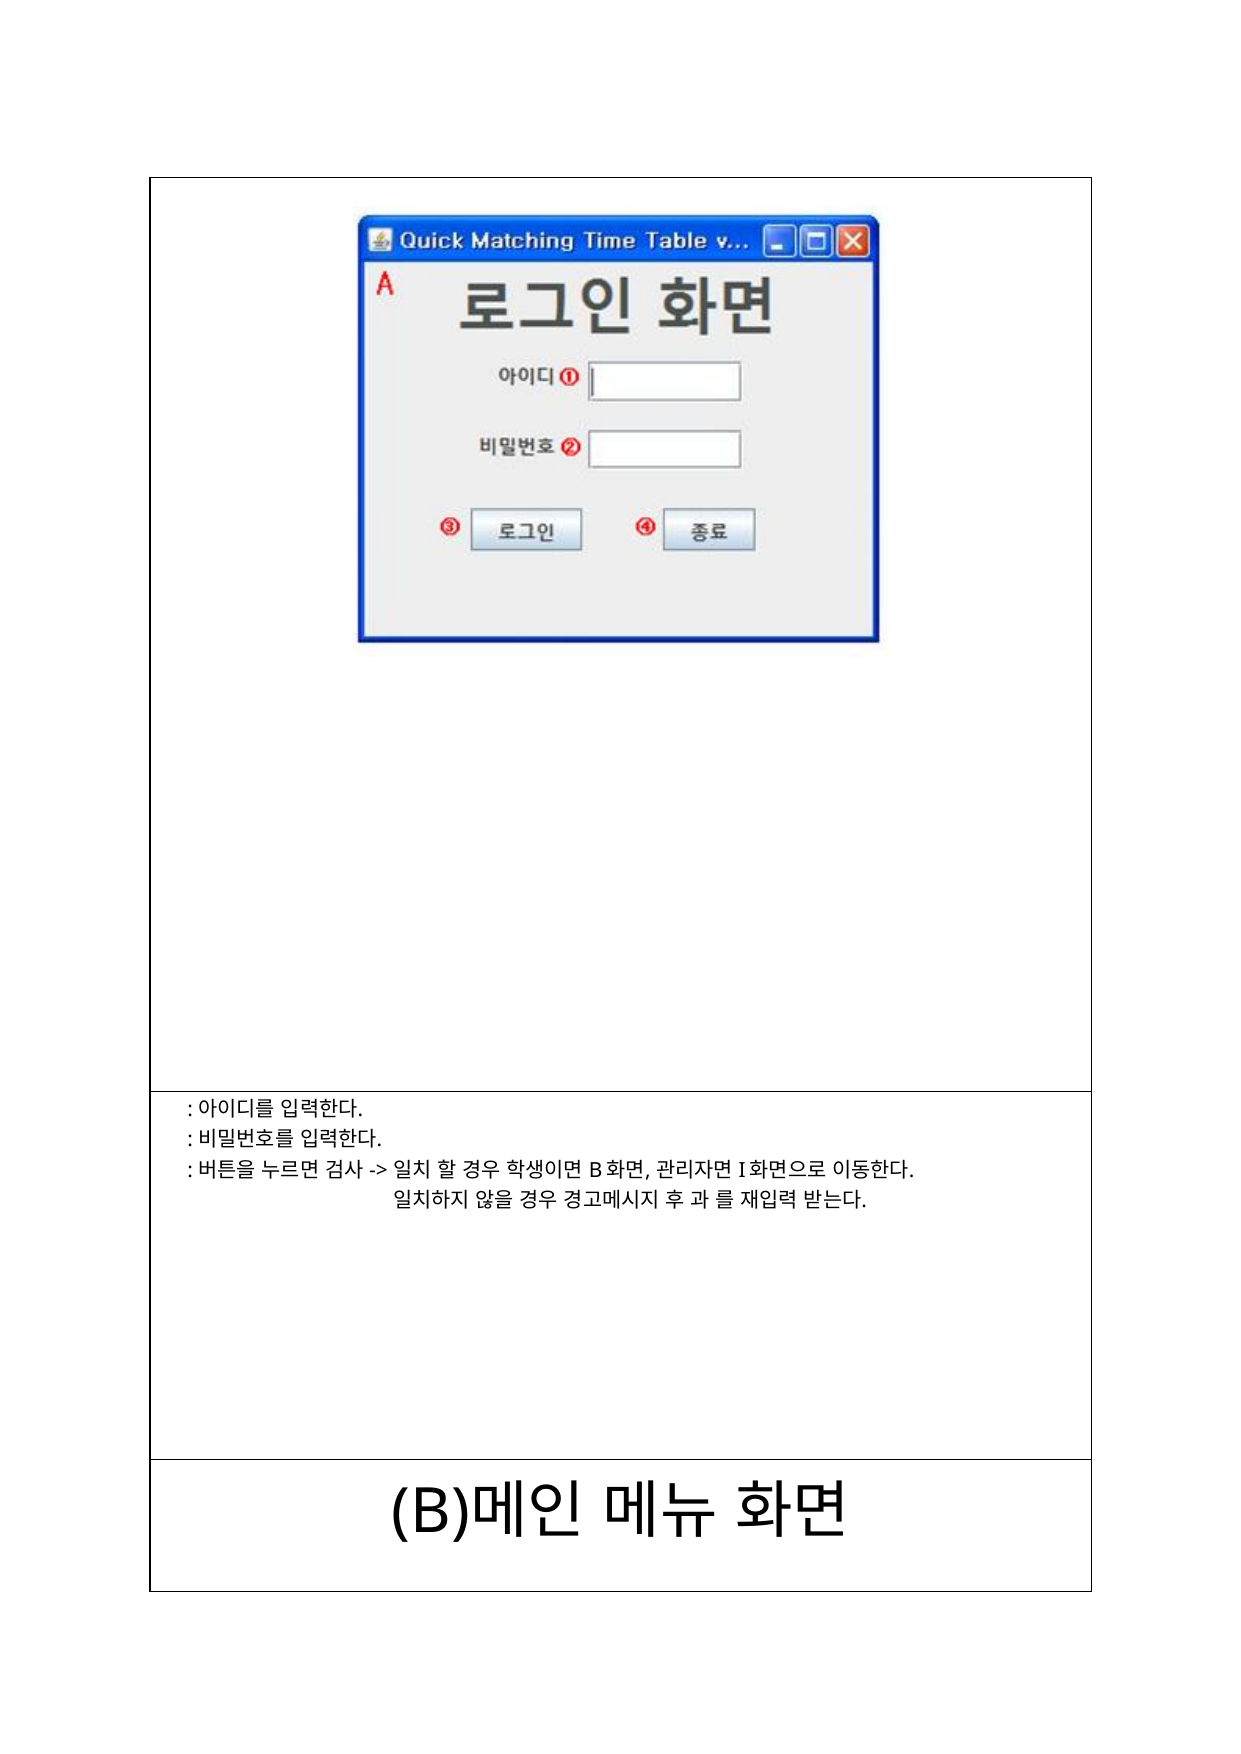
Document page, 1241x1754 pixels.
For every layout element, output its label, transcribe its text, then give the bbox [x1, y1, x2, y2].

picture [352, 206, 889, 657]
table_cell (B)메인 메뉴 화면 [151, 1460, 1091, 1591]
table_cell [151, 178, 1091, 1091]
table_cell : 아이디를 입력한다. : 비밀번호를 입력한다. : 버튼을 누르면 검사 -> 일치 할 경우 학생이면 B화면, 관리자면 I화면으로 이동한다. : 버튼을 누르면 검사 -> 일치하지 않을 경우 경고메시지 후 과 를 재입력 받는다. [151, 1092, 1091, 1458]
